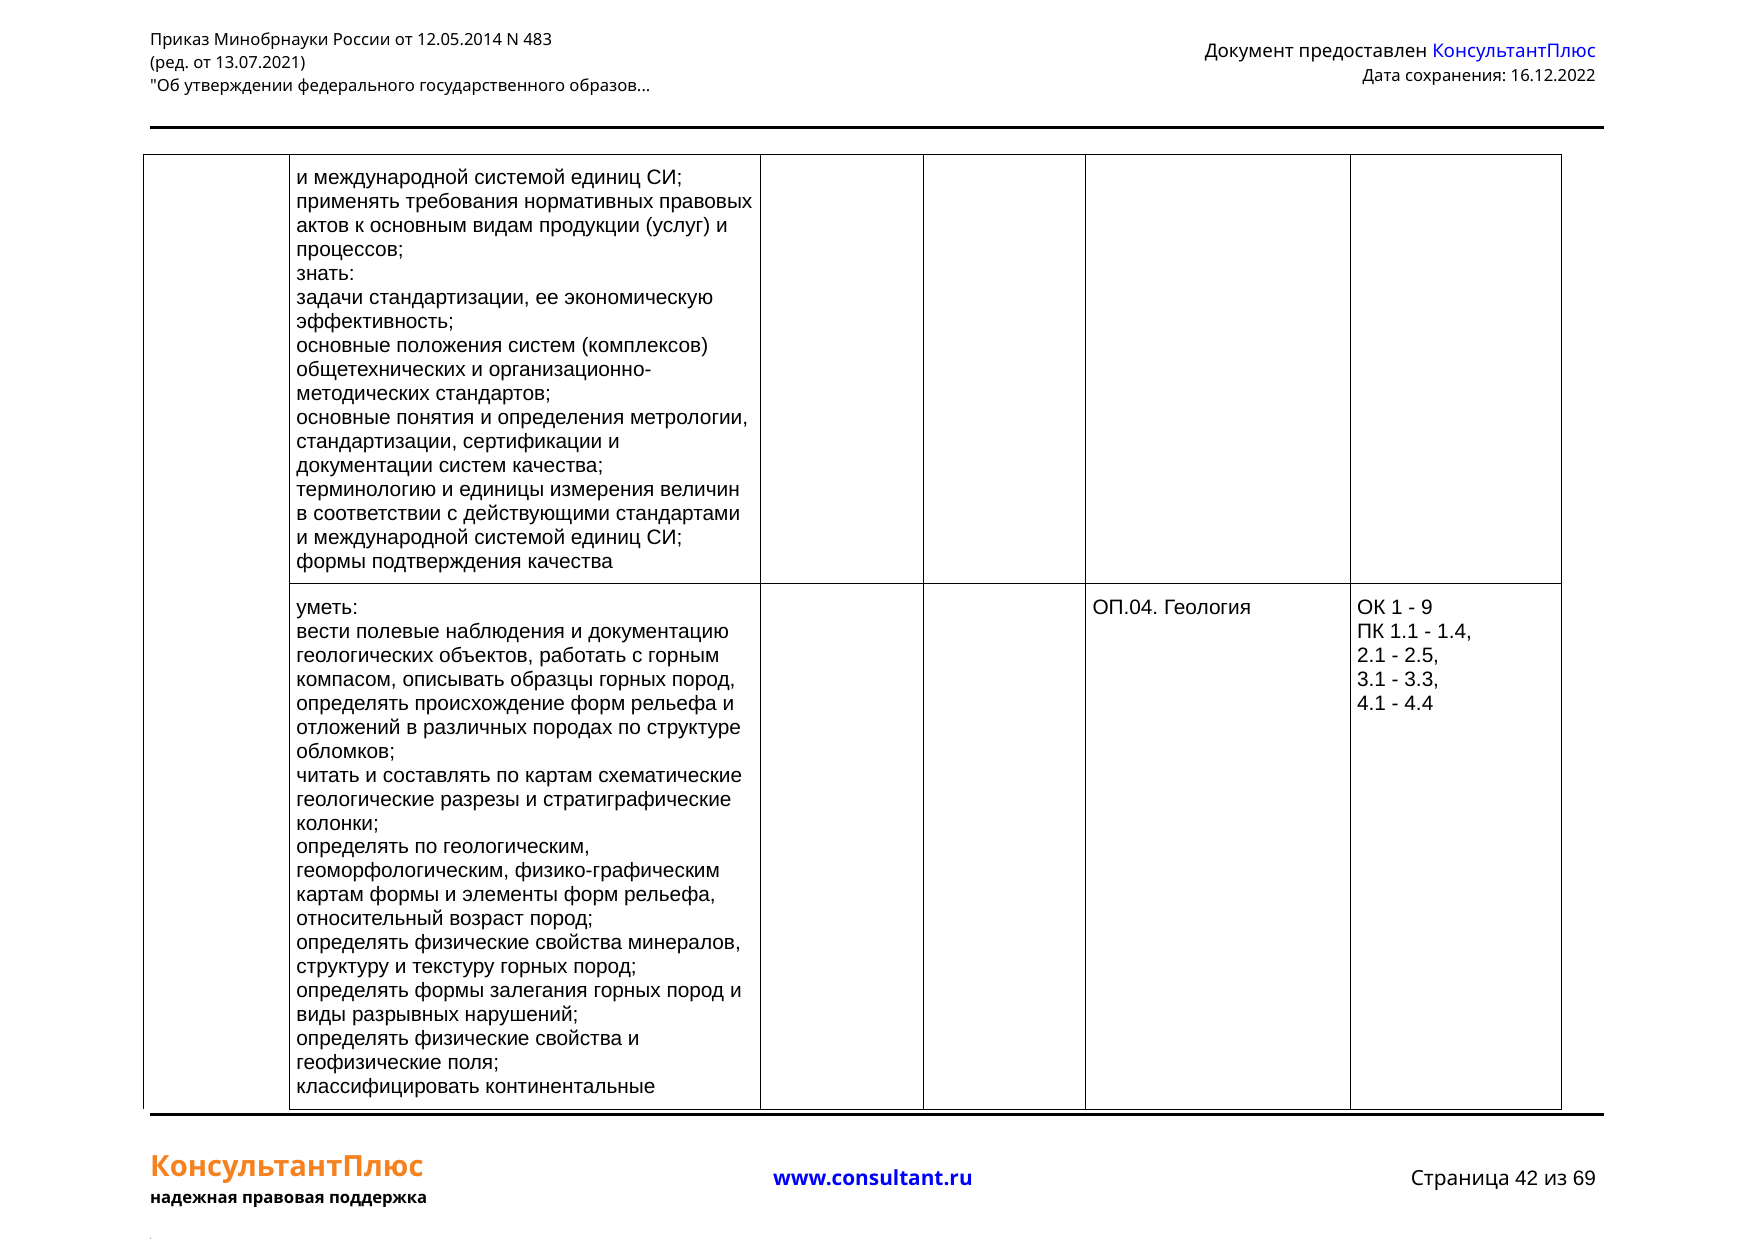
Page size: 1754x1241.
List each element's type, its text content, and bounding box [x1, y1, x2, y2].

table_cell [761, 584, 923, 1108]
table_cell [1086, 155, 1350, 583]
table_cell [924, 155, 1085, 583]
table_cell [290, 584, 760, 1108]
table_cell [1351, 584, 1561, 1108]
table_cell ОП.04. Геология [1086, 584, 1350, 1108]
table_cell [761, 155, 923, 583]
table_cell [924, 584, 1085, 1108]
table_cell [290, 155, 760, 583]
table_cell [1351, 155, 1561, 583]
